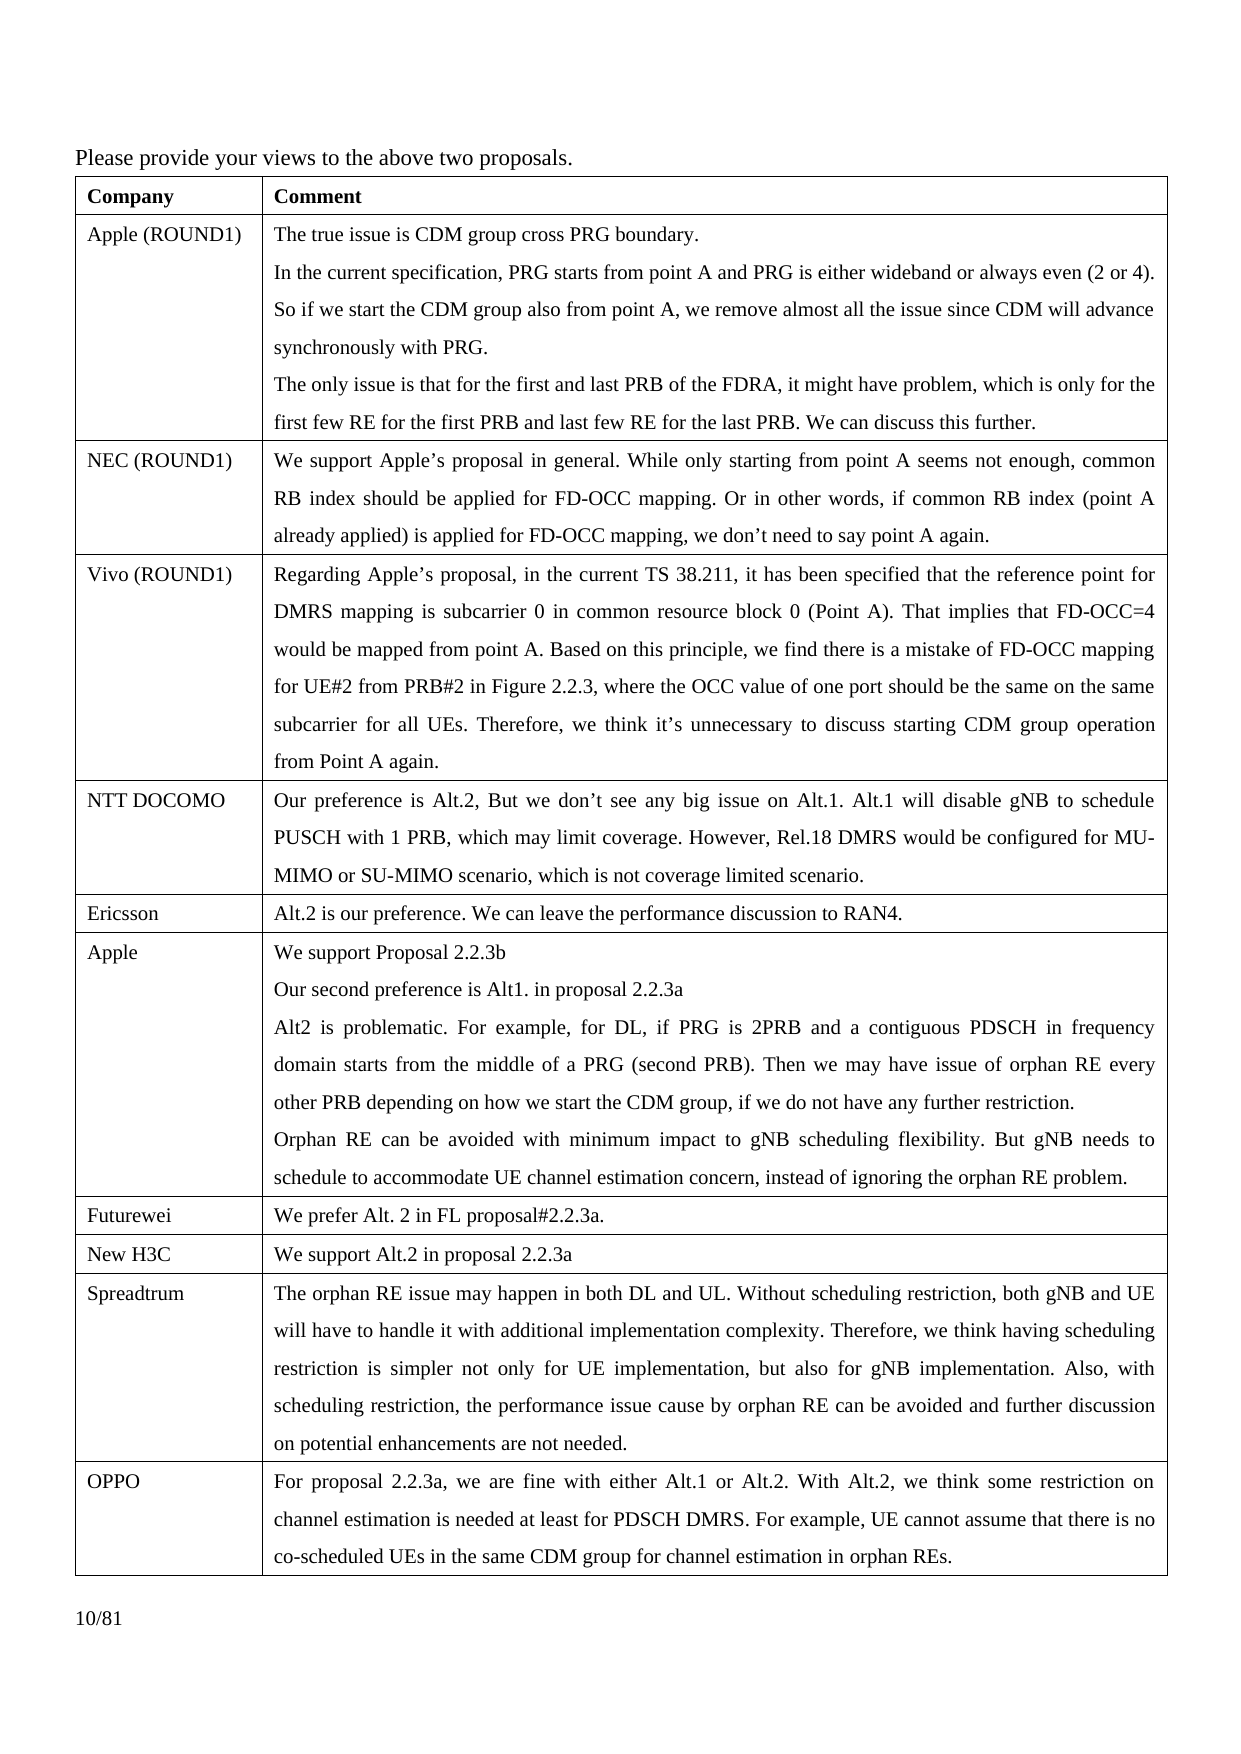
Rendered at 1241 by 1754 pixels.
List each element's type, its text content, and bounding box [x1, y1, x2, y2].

table_header Company [76, 177, 262, 214]
table_cell We prefer Alt. 2 in FL proposal#2.2.3a. [263, 1197, 1167, 1234]
table_cell The true issue is CDM group cross PRG boundary. In the current specification, PRG starts from point A and PRG is either wideband or always even (2 or 4). So if we start the CDM group also from point A, we remove almost all the issue since CDM will advance synchronously with PRG. The only issue is that for the first and last PRB of the FDRA, it might have problem, which is only for the first few RE for the first PRB and last few RE for the last PRB. We can discuss this further. [263, 215, 1167, 440]
table_cell Regarding Apple’s proposal, in the current TS 38.211, it has been specified that the reference point for DMRS mapping is subcarrier 0 in common resource block 0 (Point A). That implies that FD-OCC=4 would be mapped from point A. Based on this principle, we find there is a mistake of FD-OCC mapping for UE#2 from PRB#2 in Figure 2.2.3, where the OCC value of one port should be the same on the same subcarrier for all UEs. Therefore, we think it’s unnecessary to discuss starting CDM group operation from Point A again. [263, 555, 1167, 780]
table_cell The orphan RE issue may happen in both DL and UL. Without scheduling restriction, both gNB and UE will have to handle it with additional implementation complexity. Therefore, we think having scheduling restriction is simpler not only for UE implementation, but also for gNB implementation. Also, with scheduling restriction, the performance issue cause by orphan RE can be avoided and further discussion on potential enhancements are not needed. [263, 1274, 1167, 1461]
table_cell NEC (ROUND1) [76, 441, 262, 554]
table_cell We support Apple’s proposal in general. While only starting from point A seems not enough, common RB index should be applied for FD-OCC mapping. Or in other words, if common RB index (point A already applied) is applied for FD-OCC mapping, we don’t need to say point A again. [263, 441, 1167, 554]
table_cell We support Alt.2 in proposal 2.2.3a [263, 1235, 1167, 1273]
table_header Comment [263, 177, 1167, 214]
table_cell Vivo (ROUND1) [76, 555, 262, 780]
table_cell New H3C [76, 1235, 262, 1273]
table_cell Ericsson [76, 895, 262, 932]
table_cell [263, 1462, 1167, 1575]
table_cell Apple [76, 933, 262, 1196]
text Please provide your views to the above two proposals. [75, 138, 1165, 176]
table_cell Apple (ROUND1) [76, 215, 262, 440]
table_cell Spreadtrum [76, 1274, 262, 1461]
table_cell OPPO [76, 1462, 262, 1575]
table_cell Alt.2 is our preference. We can leave the performance discussion to RAN4. [263, 895, 1167, 932]
table_cell Futurewei [76, 1197, 262, 1234]
table_cell NTT DOCOMO [76, 781, 262, 893]
table_cell We support Proposal 2.2.3b Our second preference is Alt1. in proposal 2.2.3a Alt2 is problematic. For example, for DL, if PRG is 2PRB and a contiguous PDSCH in frequency domain starts from the middle of a PRG (second PRB). Then we may have issue of orphan RE every other PRB depending on how we start the CDM group, if we do not have any further restriction. Orphan RE can be avoided with minimum impact to gNB scheduling flexibility. But gNB needs to schedule to accommodate UE channel estimation concern, instead of ignoring the orphan RE problem. [263, 933, 1167, 1196]
table_cell Our preference is Alt.2, But we don’t see any big issue on Alt.1. Alt.1 will disable gNB to schedule PUSCH with 1 PRB, which may limit coverage. However, Rel.18 DMRS would be configured for MU-MIMO or SU-MIMO scenario, which is not coverage limited scenario. [263, 781, 1167, 893]
